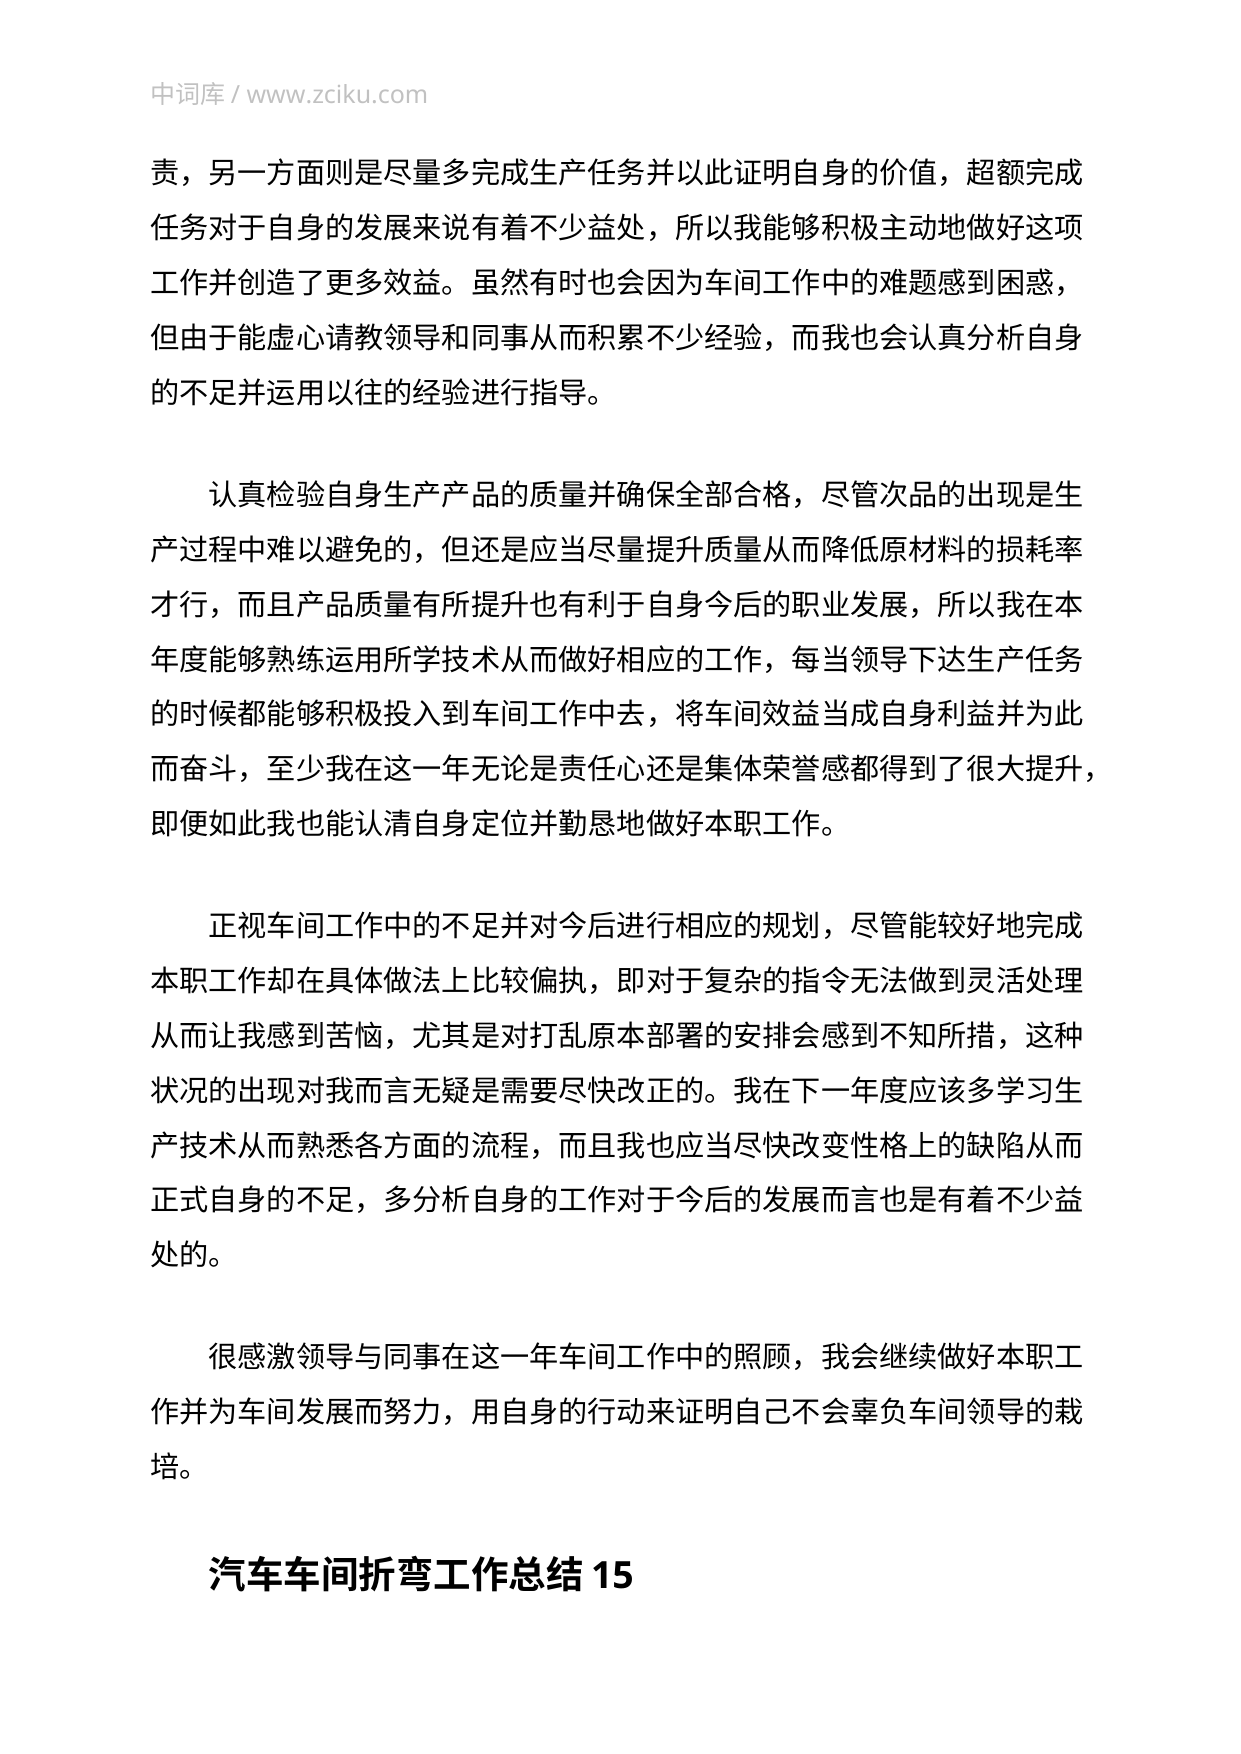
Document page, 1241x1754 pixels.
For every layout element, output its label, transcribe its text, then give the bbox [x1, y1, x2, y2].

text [150, 150, 1090, 412]
text 认真检验自身生产产品的质量并确保全部合格，尽管次品的出现是生产过程中难以避免的，但还是应当尽量提升质量从而降低原材料的损耗率才行，而且产品质量有所提升也有利于自身今后的职业发展，所以我在本年度能够熟练运用所学技术从而做好相应的工作，每当领导下达生产任务的时候都能够积极投入到车间工作中去，将车间效益当成自身利益并为此而奋斗，至少我在这一年无论是责任心还是集体荣誉感都得到了很大提升，即便如此我也能认清自身定位并勤恳地做好本职工作。 [150, 471, 1090, 843]
text 正视车间工作中的不足并对今后进行相应的规划，尽管能较好地完成本职工作却在具体做法上比较偏执，即对于复杂的指令无法做到灵活处理从而让我感到苦恼，尤其是对打乱原本部署的安排会感到不知所措，这种状况的出现对我而言无疑是需要尽快改正的。我在下一年度应该多学习生产技术从而熟悉各方面的流程，而且我也应当尽快改变性格上的缺陷从而正式自身的不足，多分析自身的工作对于今后的发展而言也是有着不少益处的。 [150, 902, 1090, 1274]
text 汽车车间折弯工作总结15 [150, 1545, 1090, 1600]
text 很感激领导与同事在这一年车间工作中的照顾，我会继续做好本职工作并为车间发展而努力，用自身的行动来证明自己不会辜负车间领导的栽培。 [150, 1334, 1090, 1486]
